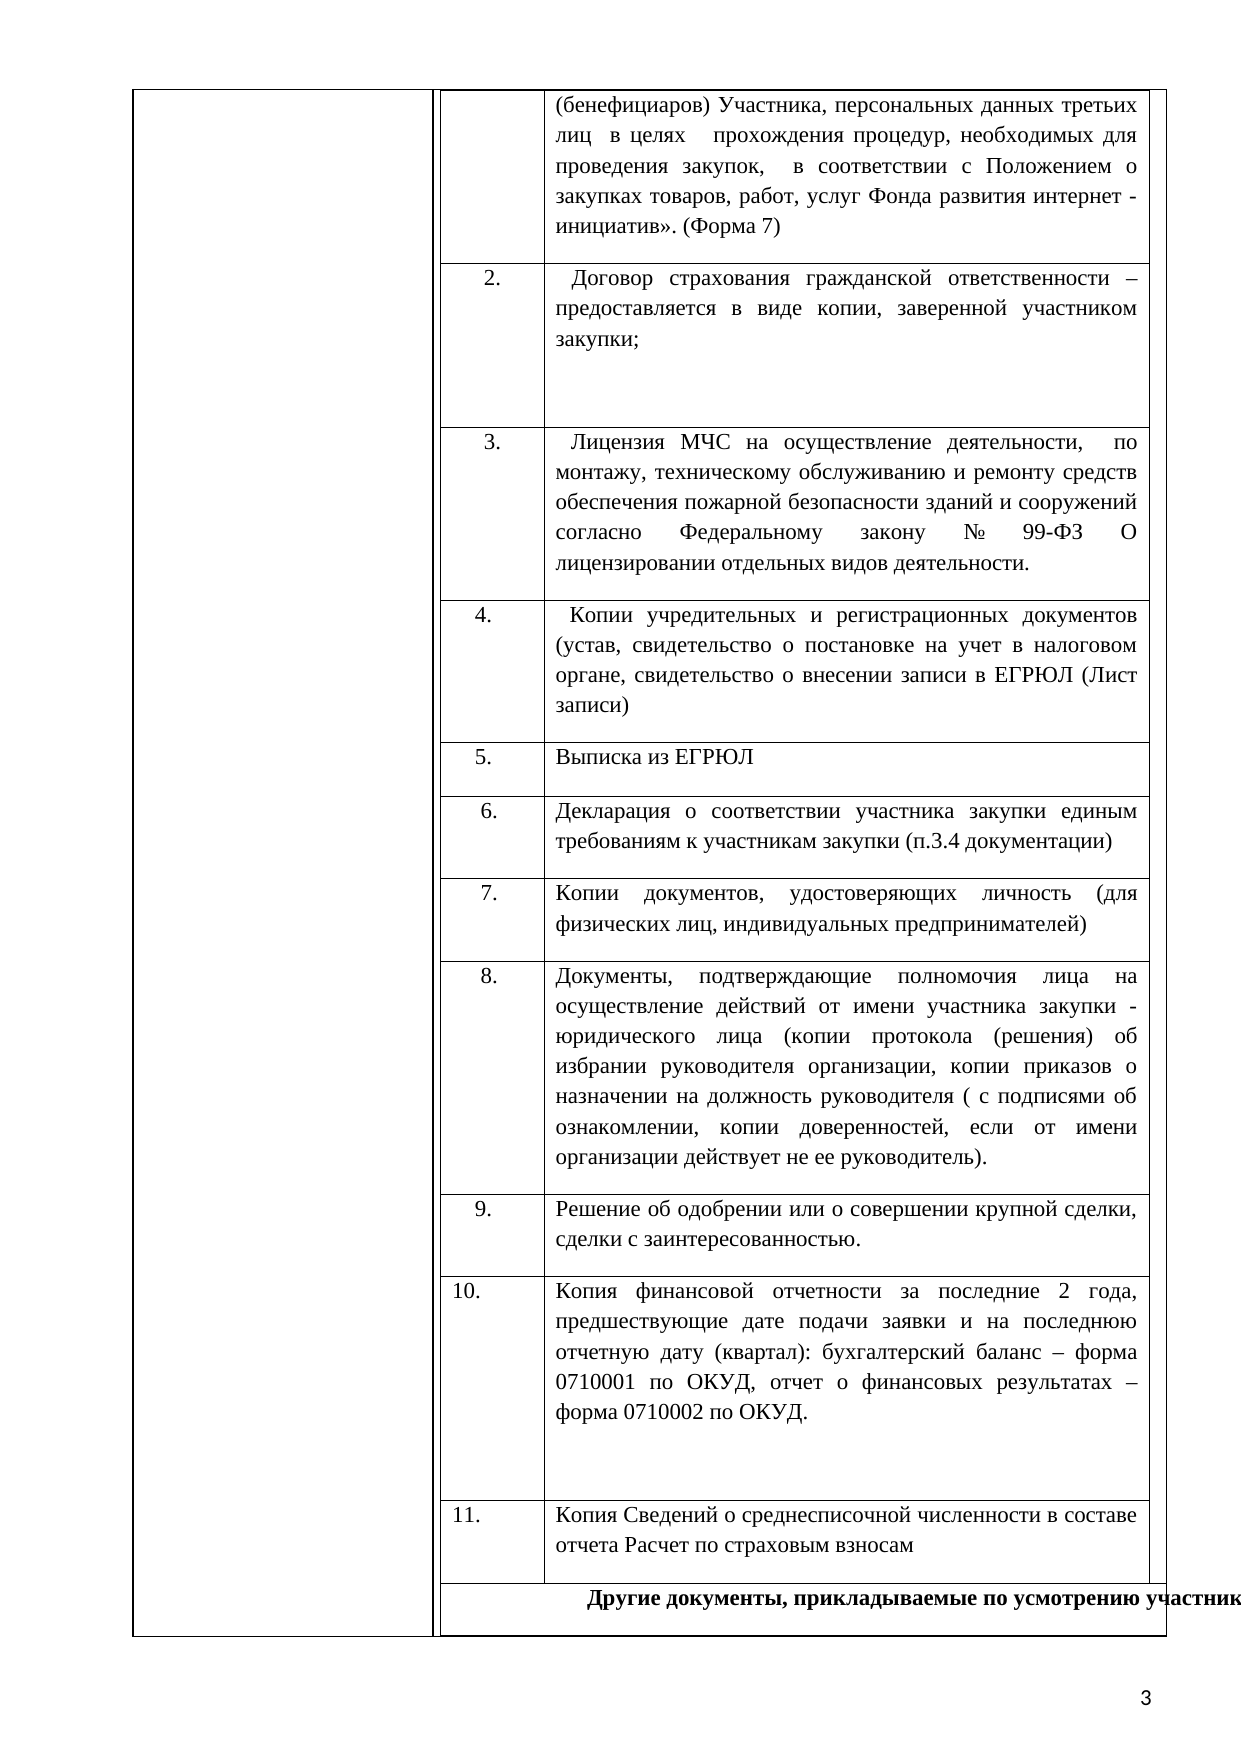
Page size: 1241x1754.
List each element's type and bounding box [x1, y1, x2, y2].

table_cell [441, 797, 544, 878]
table_cell [441, 91, 544, 263]
table_cell [545, 743, 1149, 796]
table_cell [441, 1195, 544, 1276]
table_cell [441, 601, 544, 742]
table_cell [545, 264, 1149, 427]
table_cell [134, 90, 432, 1636]
table_cell [545, 1195, 1149, 1276]
table_cell [545, 1501, 1149, 1583]
table_cell [1150, 90, 1166, 1583]
table_cell [545, 601, 1149, 742]
table_cell [434, 90, 440, 1636]
table_cell [545, 879, 1149, 961]
table_cell [441, 743, 544, 796]
table_cell [441, 962, 544, 1194]
table_cell [545, 428, 1149, 600]
table_cell [441, 1501, 544, 1583]
table_cell [545, 962, 1149, 1194]
table_cell [545, 797, 1149, 878]
table_cell [545, 1277, 1149, 1500]
table_cell [441, 879, 544, 961]
table_cell [441, 1584, 1166, 1635]
table_cell [441, 264, 544, 427]
table_cell [441, 428, 544, 600]
table_cell [545, 91, 1149, 263]
table_cell [441, 1277, 544, 1500]
